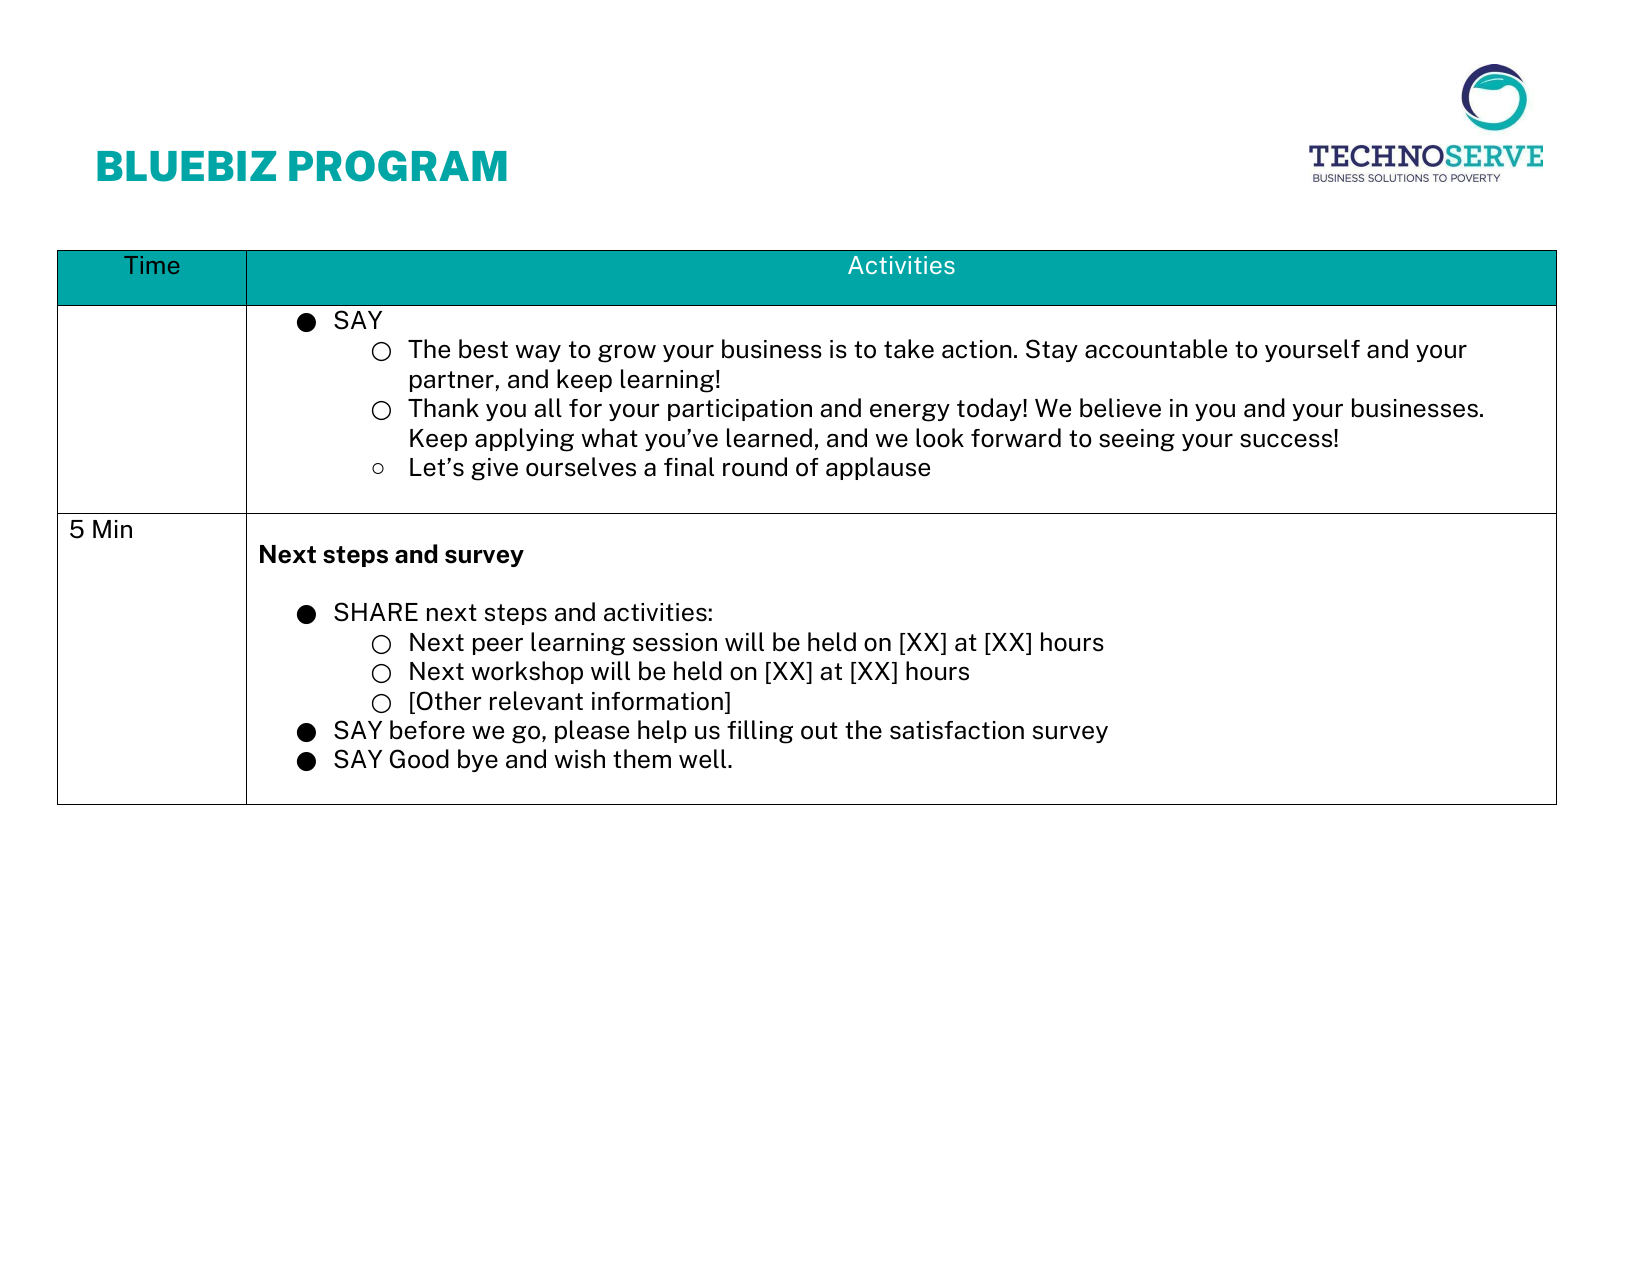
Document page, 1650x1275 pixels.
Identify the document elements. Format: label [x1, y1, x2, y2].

picture [1309, 64, 1543, 182]
